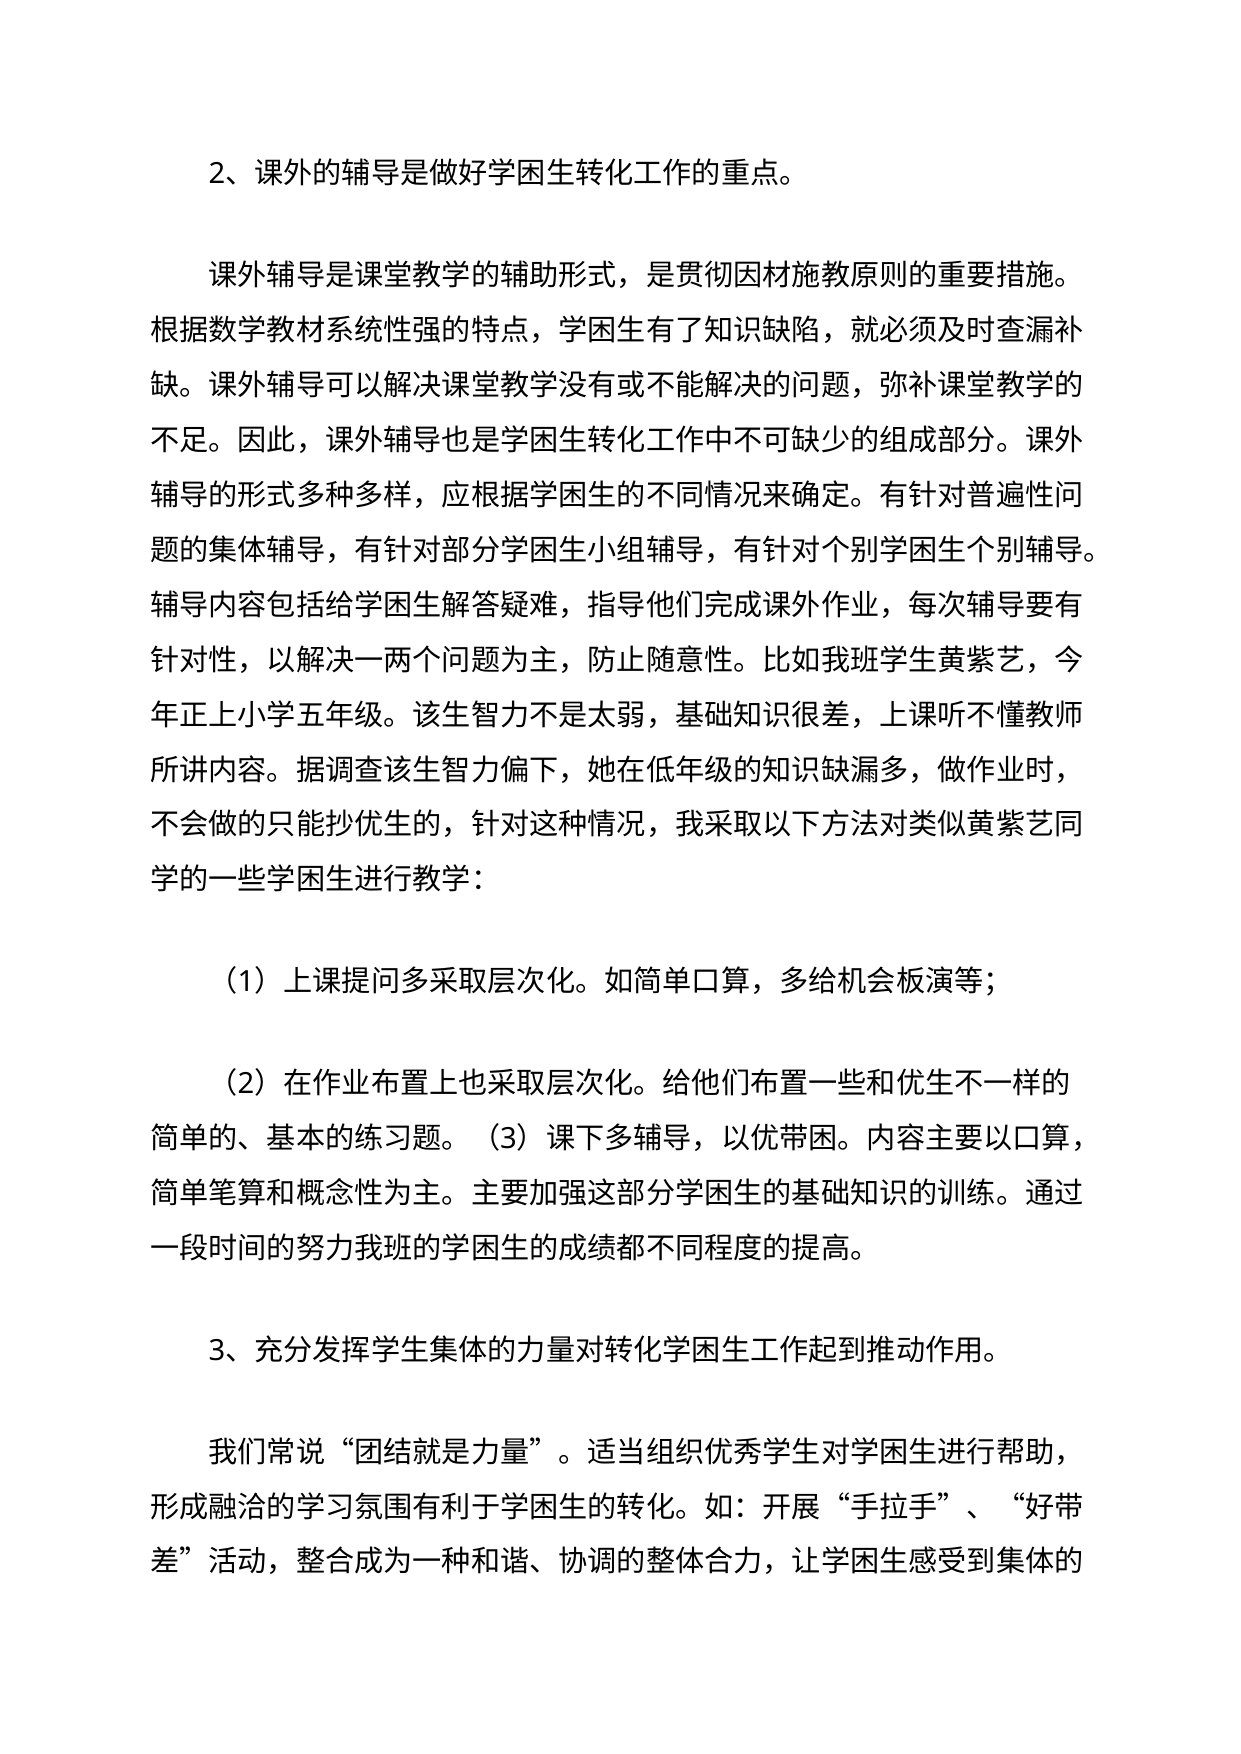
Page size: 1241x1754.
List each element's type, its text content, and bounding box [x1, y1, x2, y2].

text 3、充分发挥学生集体的力量对转化学困生工作起到推动作用。 [150, 1326, 1090, 1369]
text （2）在作业布置上也采取层次化。给他们布置一些和优生不一样的简单的、基本的练习题。（3）课下多辅导，以优带困。内容主要以口算，简单笔算和概念性为主。主要加强这部分学困生的基础知识的训练。通过一段时间的努力我班的学困生的成绩都不同程度的提高。 [150, 1059, 1090, 1267]
text 2、课外的辅导是做好学困生转化工作的重点。 [150, 150, 1090, 192]
text 课外辅导是课堂教学的辅助形式，是贯彻因材施教原则的重要措施。根据数学教材系统性强的特点，学困生有了知识缺陷，就必须及时查漏补缺。课外辅导可以解决课堂教学没有或不能解决的问题，弥补课堂教学的不足。因此，课外辅导也是学困生转化工作中不可缺少的组成部分。课外辅导的形式多种多样，应根据学困生的不同情况来确定。有针对普遍性问题的集体辅导，有针对部分学困生小组辅导，有针对个别学困生个别辅导。辅导内容包括给学困生解答疑难，指导他们完成课外作业，每次辅导要有针对性，以解决一两个问题为主，防止随意性。比如我班学生黄紫艺，今年正上小学五年级。该生智力不是太弱，基础知识很差，上课听不懂教师所讲内容。据调查该生智力偏下，她在低年级的知识缺漏多，做作业时，不会做的只能抄优生的，针对这种情况，我采取以下方法对类似黄紫艺同学的一些学困生进行教学： [150, 252, 1090, 898]
text （1）上课提问多采取层次化。如简单口算，多给机会板演等； [150, 958, 1090, 1000]
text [150, 1428, 1090, 1580]
